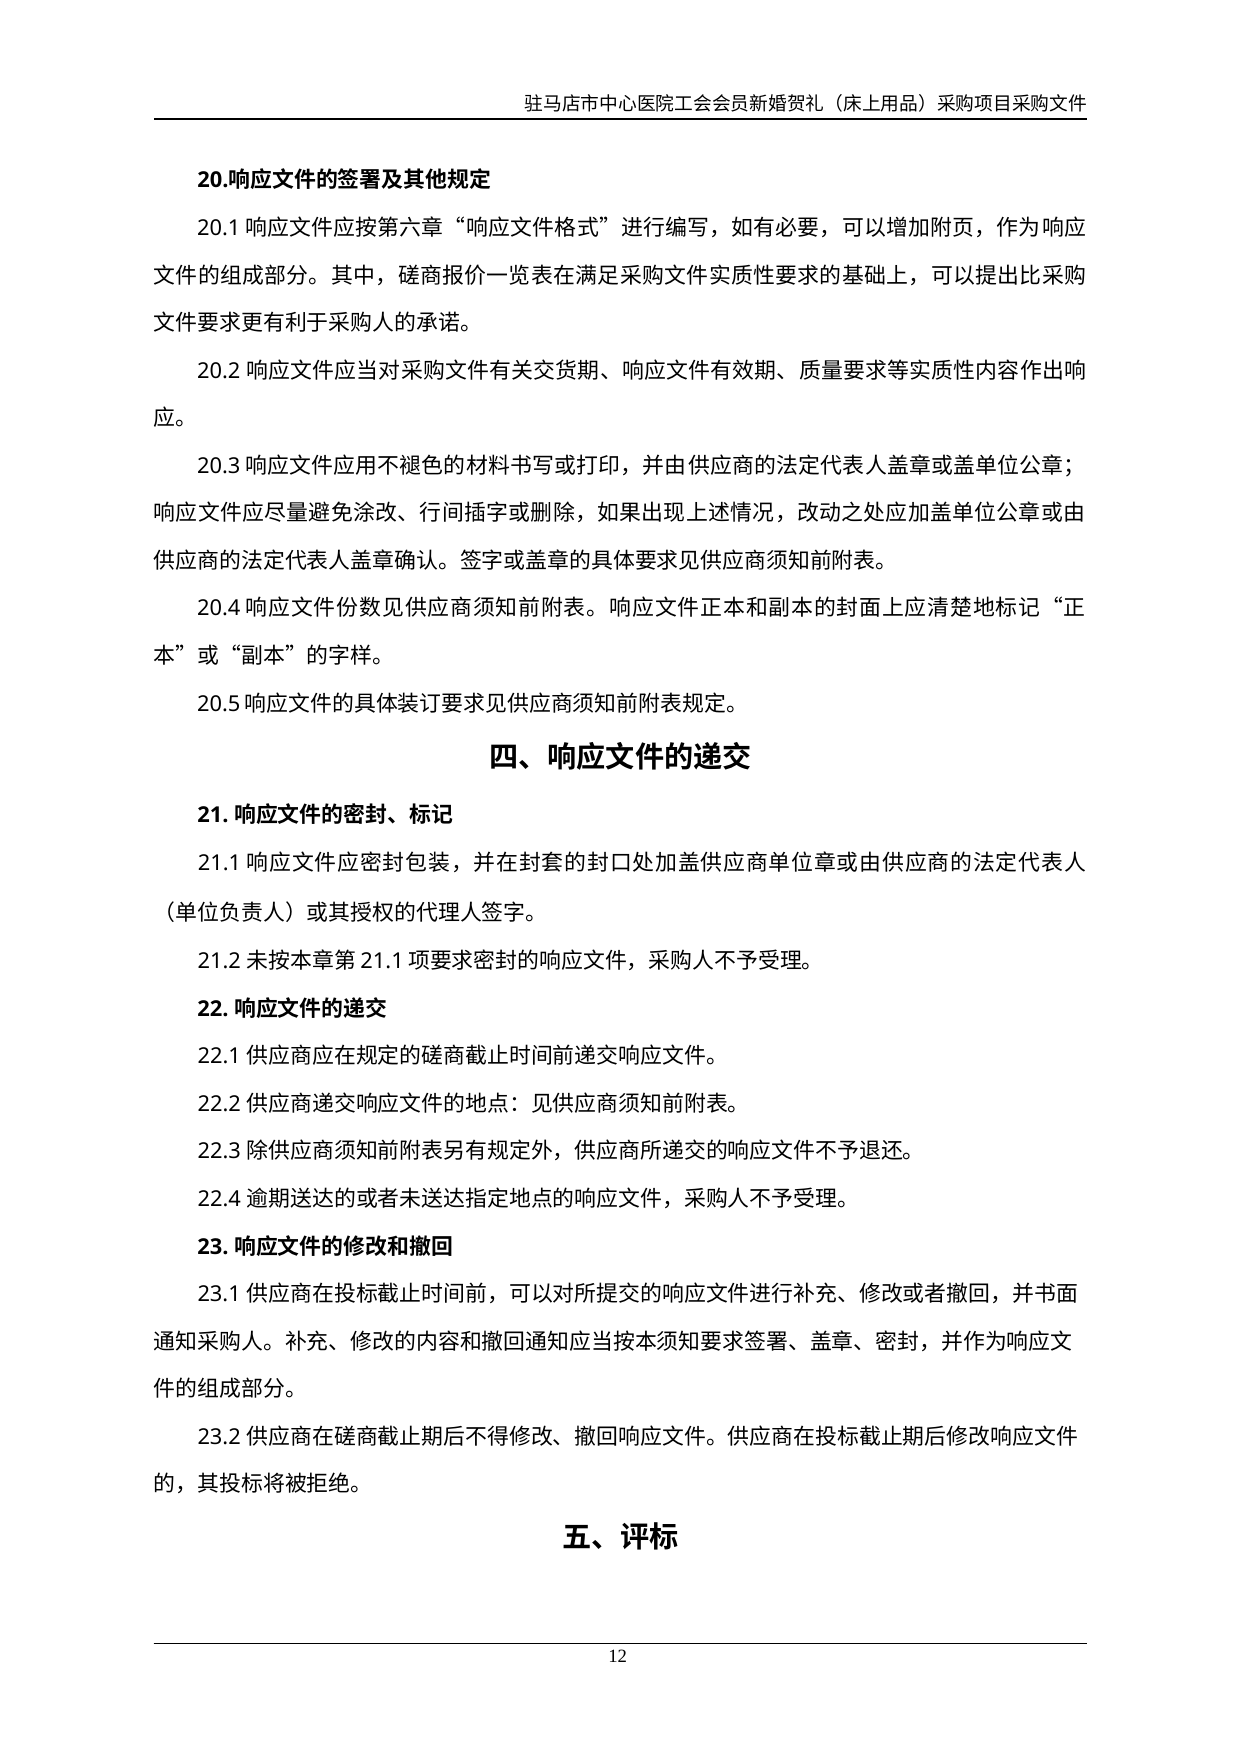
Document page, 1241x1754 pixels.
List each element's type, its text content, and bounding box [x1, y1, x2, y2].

text 22.1 供应商应在规定的磋商截止时间前递交响应文件。 [153, 1038, 1090, 1070]
text 五、评标 [153, 1514, 1087, 1556]
text 21.2 未按本章第21.1项要求密封的响应文件，采购人不予受理。 [153, 943, 1087, 975]
text 20.5响应文件的具体装订要求见供应商须知前附表规定。 [153, 686, 1087, 717]
text 20.2 响应文件应当对采购文件有关交货期、响应文件有效期、质量要求等实质性内容作出响应。 [153, 353, 1087, 432]
text 四、响应文件的递交 [153, 733, 1087, 775]
text 20.3响应文件应用不褪色的材料书写或打印，并由供应商的法定代表人盖章或盖单位公章；响应文件应尽量避免涂改、行间插字或删除，如果出现上述情况，改动之处应加盖单位公章或由供应商的法定代表人盖章确认。签字或盖章的具体要求见供应商须知前附表。 [153, 448, 1087, 574]
text 22.4 逾期送达的或者未送达指定地点的响应文件，采购人不予受理。 [153, 1181, 1090, 1213]
text 20.1响应文件应按第六章“响应文件格式”进行编写，如有必要，可以增加附页，作为响应文件的组成部分。其中，磋商报价一览表在满足采购文件实质性要求的基础上，可以提出比采购文件要求更有利于采购人的承诺。 [153, 210, 1087, 337]
text 23.1 供应商在投标截止时间前，可以对所提交的响应文件进行补充、修改或者撤回，并书面通知采购人。补充、修改的内容和撤回通知应当按本须知要求签署、盖章、密封，并作为响应文件的组成部分。 [153, 1276, 1087, 1403]
text 20.4响应文件份数见供应商须知前附表。响应文件正本和副本的封面上应清楚地标记“正本”或“副本”的字样。 [153, 590, 1087, 670]
text 21.1响应文件应密封包装，并在封套的封口处加盖供应商单位章或由供应商的法定代表人（单位负责人）或其授权的代理人签字。 [153, 844, 1087, 927]
text 20.响应文件的签署及其他规定 [153, 162, 1087, 194]
text 22.3 除供应商须知前附表另有规定外，供应商所递交的响应文件不予退还。 [153, 1133, 1090, 1165]
text 23.2 供应商在磋商截止期后不得修改、撤回响应文件。供应商在投标截止期后修改响应文件的，其投标将被拒绝。 [153, 1419, 1087, 1498]
text 21. 响应文件的密封、标记 [153, 797, 1087, 828]
text 23. 响应文件的修改和撤回 [153, 1229, 1087, 1260]
text 22. 响应文件的递交 [153, 991, 1087, 1022]
text 22.2 供应商递交响应文件的地点：见供应商须知前附表。 [153, 1086, 1090, 1118]
